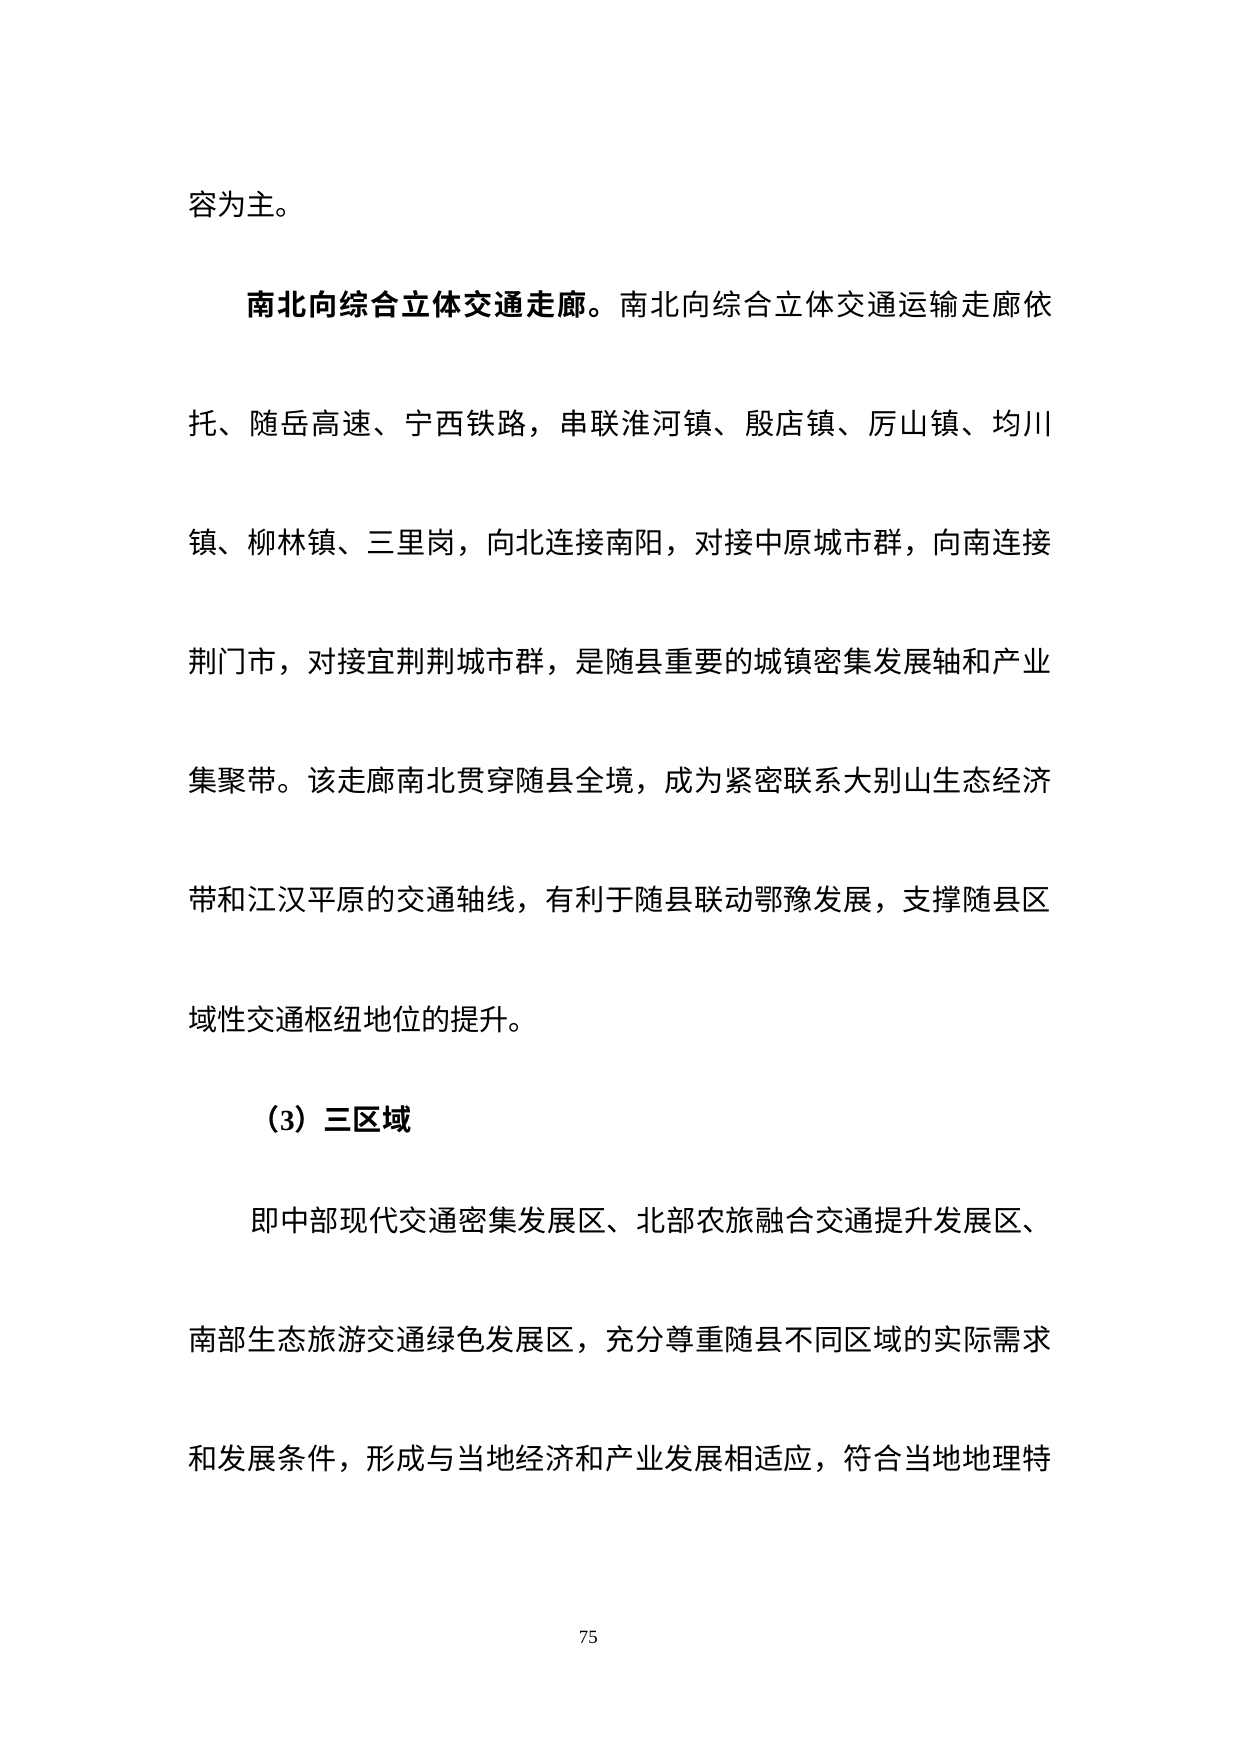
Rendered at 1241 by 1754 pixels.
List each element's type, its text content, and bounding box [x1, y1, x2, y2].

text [188, 163, 1052, 242]
text （3）三区域 [188, 1078, 1052, 1157]
list 南北向综合立体交通走廊。南北向综合立体交通运输走廊依托、随岳高速、宁西铁路，串联淮河镇、殷店镇、厉山镇、均川镇、柳林镇、三里岗，向北连接南阳，对接中原城市群，向南连接荆门市，对接宜荆荆城市群，是随县重要的城镇密集发展轴和产业集聚带。该走廊南北贯穿随县全境，成为紧密联系大别山生态经济带和江汉平原的交通轴线，有利于随县联动鄂豫发展，支撑随县区域性交通枢纽地位的提升。 [188, 263, 1052, 1057]
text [188, 1178, 1052, 1496]
